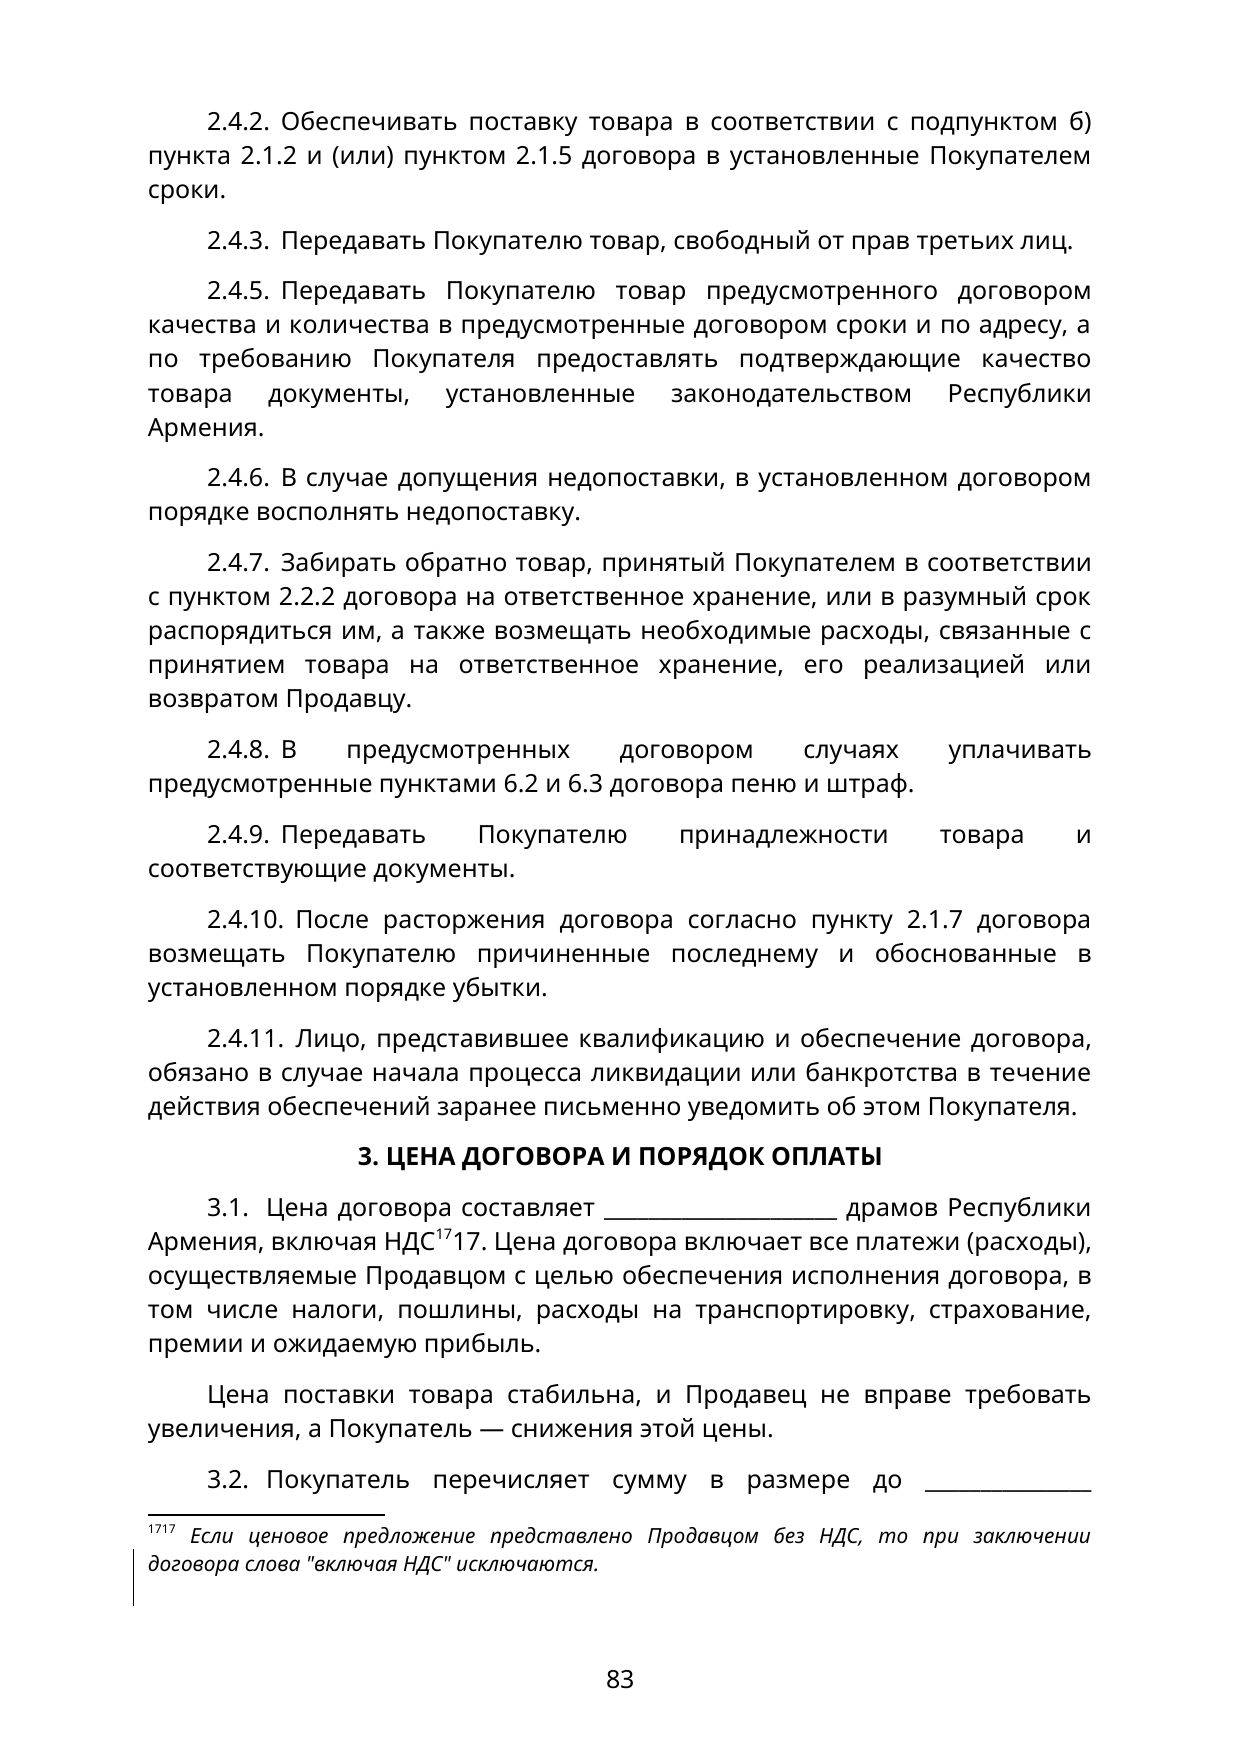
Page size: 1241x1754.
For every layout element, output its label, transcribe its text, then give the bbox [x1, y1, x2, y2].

text 2.4.11. Лицо, представившее квалификацию и обеспечение договора, обязано в случае начала процесса ликвидации или банкротства в течение действия обеспечений заранее письменно уведомить об этом Покупателя. [148, 1020, 1092, 1122]
text 2.4.3. Передавать Покупателю товар, свободный от прав третьих лиц. [148, 222, 1092, 256]
text 2.4.8. В предусмотренных договором случаях уплачивать предусмотренные пунктами 6.2 и 6.3 договора пеню и штраф. [148, 732, 1092, 800]
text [148, 1462, 1092, 1496]
text 2.4.7. Забирать обратно товар, принятый Покупателем в соответствии с пунктом 2.2.2 договора на ответственное хранение, или в разумный срок распорядиться им, а также возмещать необходимые расходы, связанные с принятием товара на ответственное хранение, его реализацией или возвратом Продавцу. [148, 545, 1092, 715]
text Цена поставки товара стабильна, и Продавец не вправе требовать увеличения, а Покупатель — снижения этой цены. [148, 1377, 1092, 1445]
text 2.4.5. Передавать Покупателю товар предусмотренного договором качества и количества в предусмотренные договором сроки и по адресу, а по требованию Покупателя предоставлять подтверждающие качество товара документы, установленные законодательством Республики Армения. [148, 273, 1092, 443]
text 3. ЦЕНА ДОГОВОРА И ПОРЯДОК ОПЛАТЫ [148, 1139, 1092, 1173]
text 2.4.6. В случае допущения недопоставки, в установленном договором порядке восполнять недопоставку. [148, 460, 1092, 528]
text 2.4.10. После расторжения договора согласно пункту 2.1.7 договора возмещать Покупателю причиненные последнему и обоснованные в установленном порядке убытки. [148, 901, 1092, 1003]
text 3.1. Цена договора составляет _____________________ драмов Республики Армения, включая НДС17. Цена договора включает все платежи (расходы), осуществляемые Продавцом с целью обеспечения исполнения договора, в том числе налоги, пошлины, расходы на транспортировку, страхование, премии и ожидаемую прибыль. [148, 1190, 1092, 1360]
text 2.4.9. Передавать Покупателю принадлежности товара и соответствующие документы. [148, 817, 1092, 885]
text 2.4.2. Обеспечивать поставку товара в соответствии с подпунктом б) пункта 2.1.2 и (или) пунктом 2.1.5 договора в установленные Покупателем сроки. [148, 103, 1092, 206]
